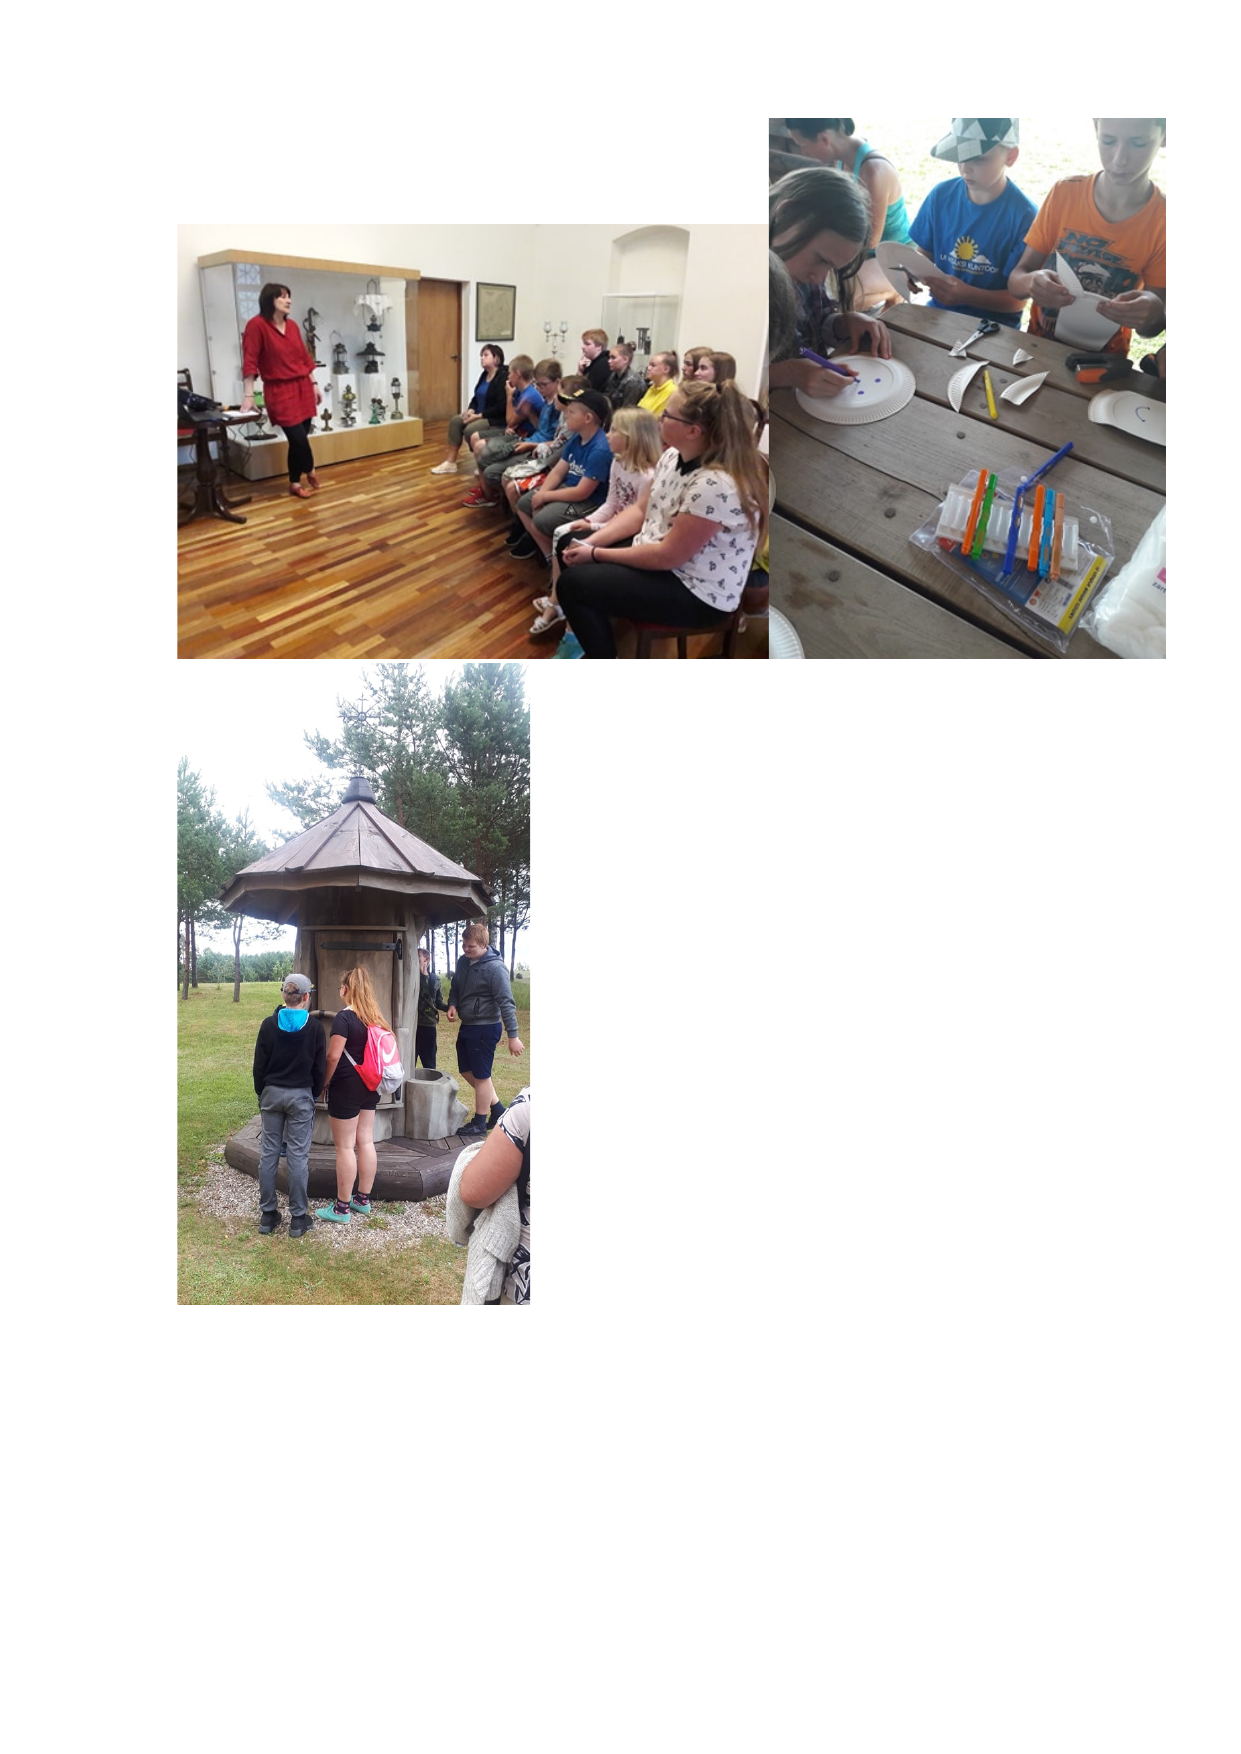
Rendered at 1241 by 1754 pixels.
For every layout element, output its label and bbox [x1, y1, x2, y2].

picture [177, 118, 1166, 659]
picture [177, 663, 531, 1305]
